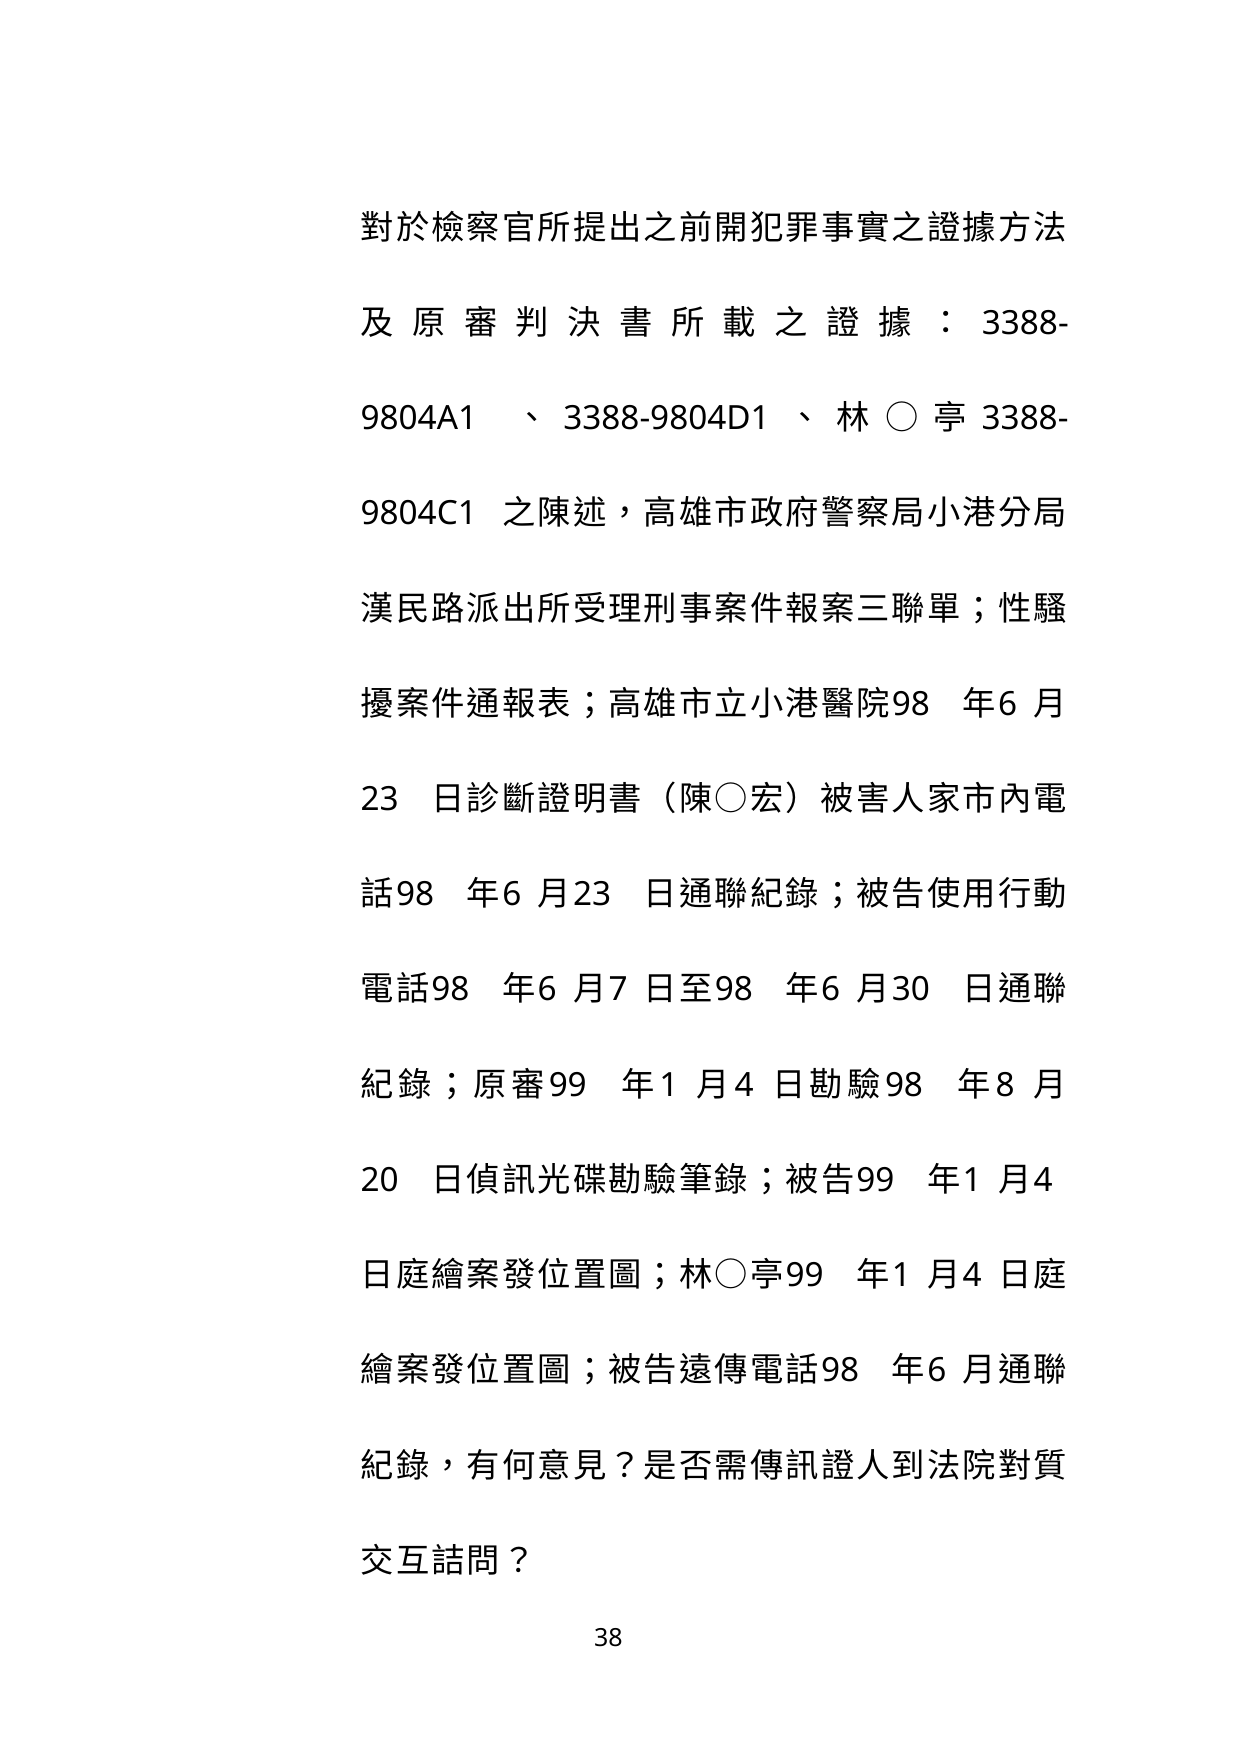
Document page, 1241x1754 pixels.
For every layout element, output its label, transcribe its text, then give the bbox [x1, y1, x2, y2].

subtitle 對於檢察官所提出之前開犯罪事實之證據方法及原審判決書所載之證據：3388-9804A1、3388-9804D1、林○亭3388-9804C1之陳述，高雄市政府警察局小港分局漢民路派出所受理刑事案件報案三聯單；性騷擾案件通報表；高雄市立小港醫院98年6月23日診斷證明書（陳○宏）被害人家市內電話98年6月23日通聯紀錄；被告使用行動電話98年6月7日至98年6月30日通聯紀錄；原審99年1月4日勘驗98年8月20日偵訊光碟勘驗筆錄；被告99年1月4日庭繪案發位置圖；林○亭99年1月4日庭繪案發位置圖；被告遠傳電話98年6月通聯紀錄，有何意見？是否需傳訊證人到法院對質、交互詰問？ [325, 177, 1069, 1605]
